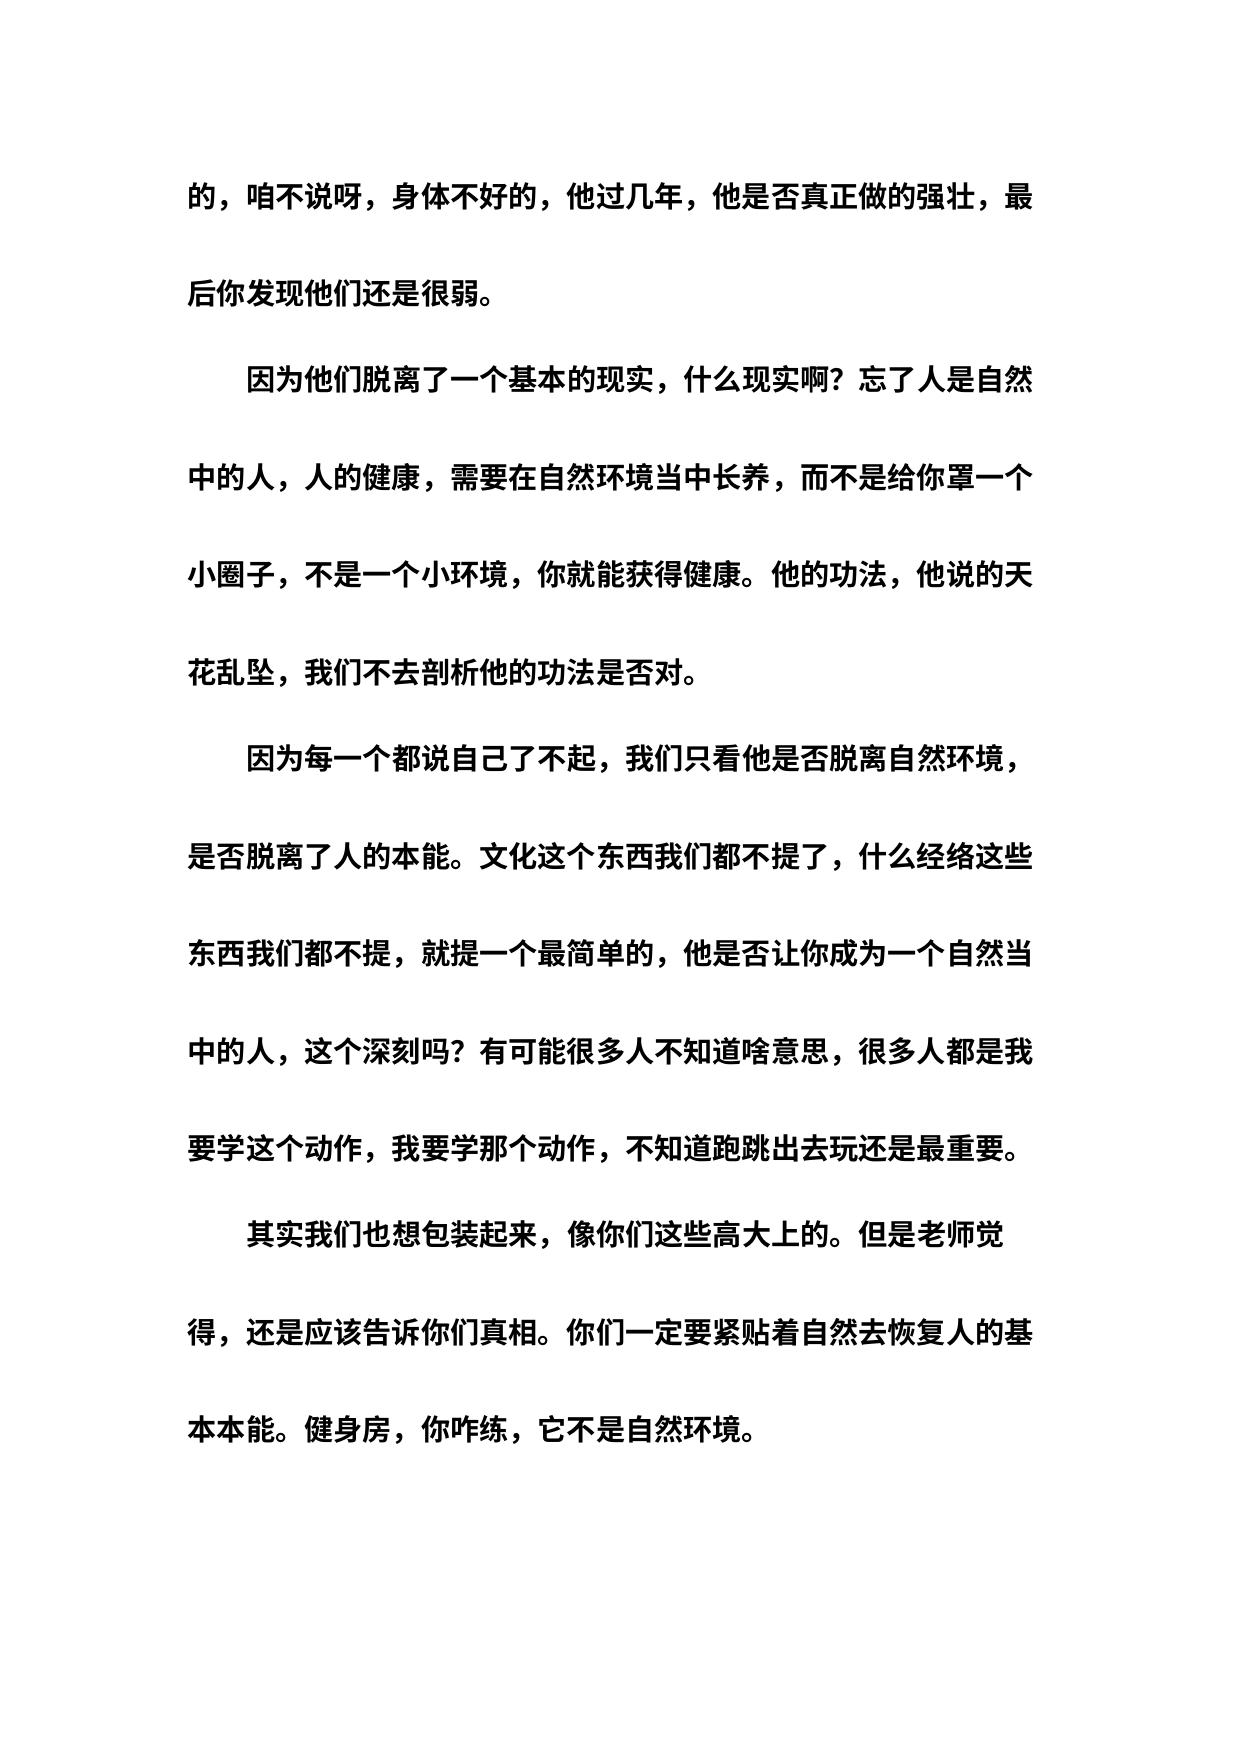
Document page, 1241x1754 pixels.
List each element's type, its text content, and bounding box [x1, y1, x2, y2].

text 其实我们也想包装起来，像你们这些高大上的。但是老师觉得，还是应该告诉你们真相。你们一定要紧贴着自然去恢复人的基本本能。健身房，你咋练，它不是自然环境。 [187, 1200, 1053, 1460]
text 因为他们脱离了一个基本的现实，什么现实啊？忘了人是自然中的人，人的健康，需要在自然环境当中长养，而不是给你罩一个小圈子，不是一个小环境，你就能获得健康。他的功法，他说的天花乱坠，我们不去剖析他的功法是否对。 [187, 346, 1053, 703]
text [187, 162, 1053, 324]
text 因为每一个都说自己了不起，我们只看他是否脱离自然环境，是否脱离了人的本能。文化这个东西我们都不提了，什么经络这些东西我们都不提，就提一个最简单的，他是否让你成为一个自然当中的人，这个深刻吗？有可能很多人不知道啥意思，很多人都是我要学这个动作，我要学那个动作，不知道跑跳出去玩还是最重要。 [187, 724, 1053, 1179]
